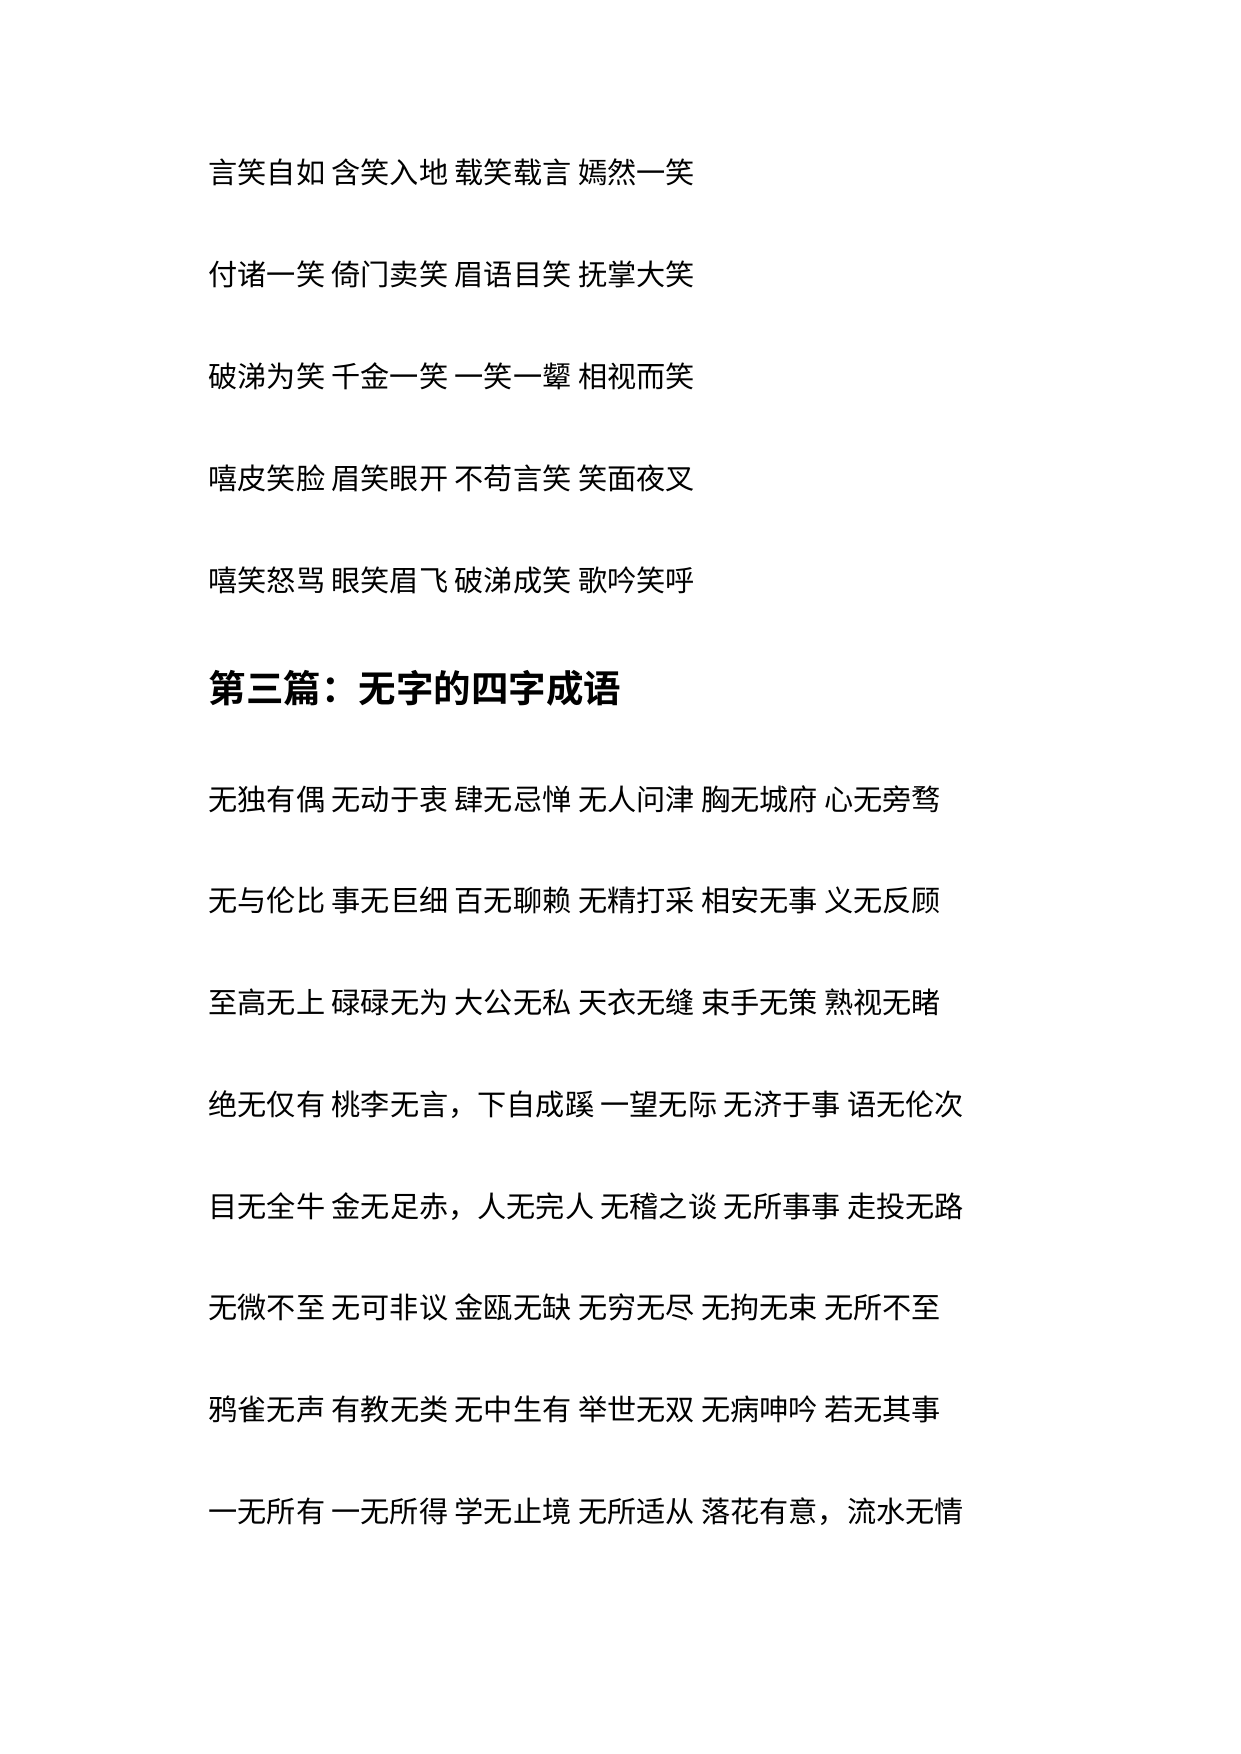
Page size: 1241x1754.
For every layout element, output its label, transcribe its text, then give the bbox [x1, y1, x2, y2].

text 言笑自如 含笑入地 载笑载言 嫣然一笑 [150, 150, 1090, 192]
text 鸦雀无声 有教无类 无中生有 举世无双 无病呻吟 若无其事 [150, 1387, 1090, 1429]
text 破涕为笑 千金一笑 一笑一颦 相视而笑 [150, 353, 1090, 396]
text 一无所有 一无所得 学无止境 无所适从 落花有意，流水无情 [150, 1489, 1090, 1531]
text 嘻笑怒骂 眼笑眉飞 破涕成笑 歌吟笑呼 [150, 557, 1090, 599]
text 无微不至 无可非议 金瓯无缺 无穷无尽 无拘无束 无所不至 [150, 1285, 1090, 1327]
text 无独有偶 无动于衷 肆无忌惮 无人问津 胸无城府 心无旁骛 [150, 776, 1090, 818]
text 第三篇：无字的四字成语 [150, 659, 1090, 713]
text 嘻皮笑脸 眉笑眼开 不苟言笑 笑面夜叉 [150, 455, 1090, 498]
text 无与伦比 事无巨细 百无聊赖 无精打采 相安无事 义无反顾 [150, 878, 1090, 920]
text 至高无上 碌碌无为 大公无私 天衣无缝 束手无策 熟视无睹 [150, 980, 1090, 1022]
text 付诸一笑 倚门卖笑 眉语目笑 抚掌大笑 [150, 252, 1090, 294]
text 目无全牛 金无足赤，人无完人 无稽之谈 无所事事 走投无路 [150, 1183, 1090, 1226]
text 绝无仅有 桃李无言，下自成蹊 一望无际 无济于事 语无伦次 [150, 1082, 1090, 1124]
